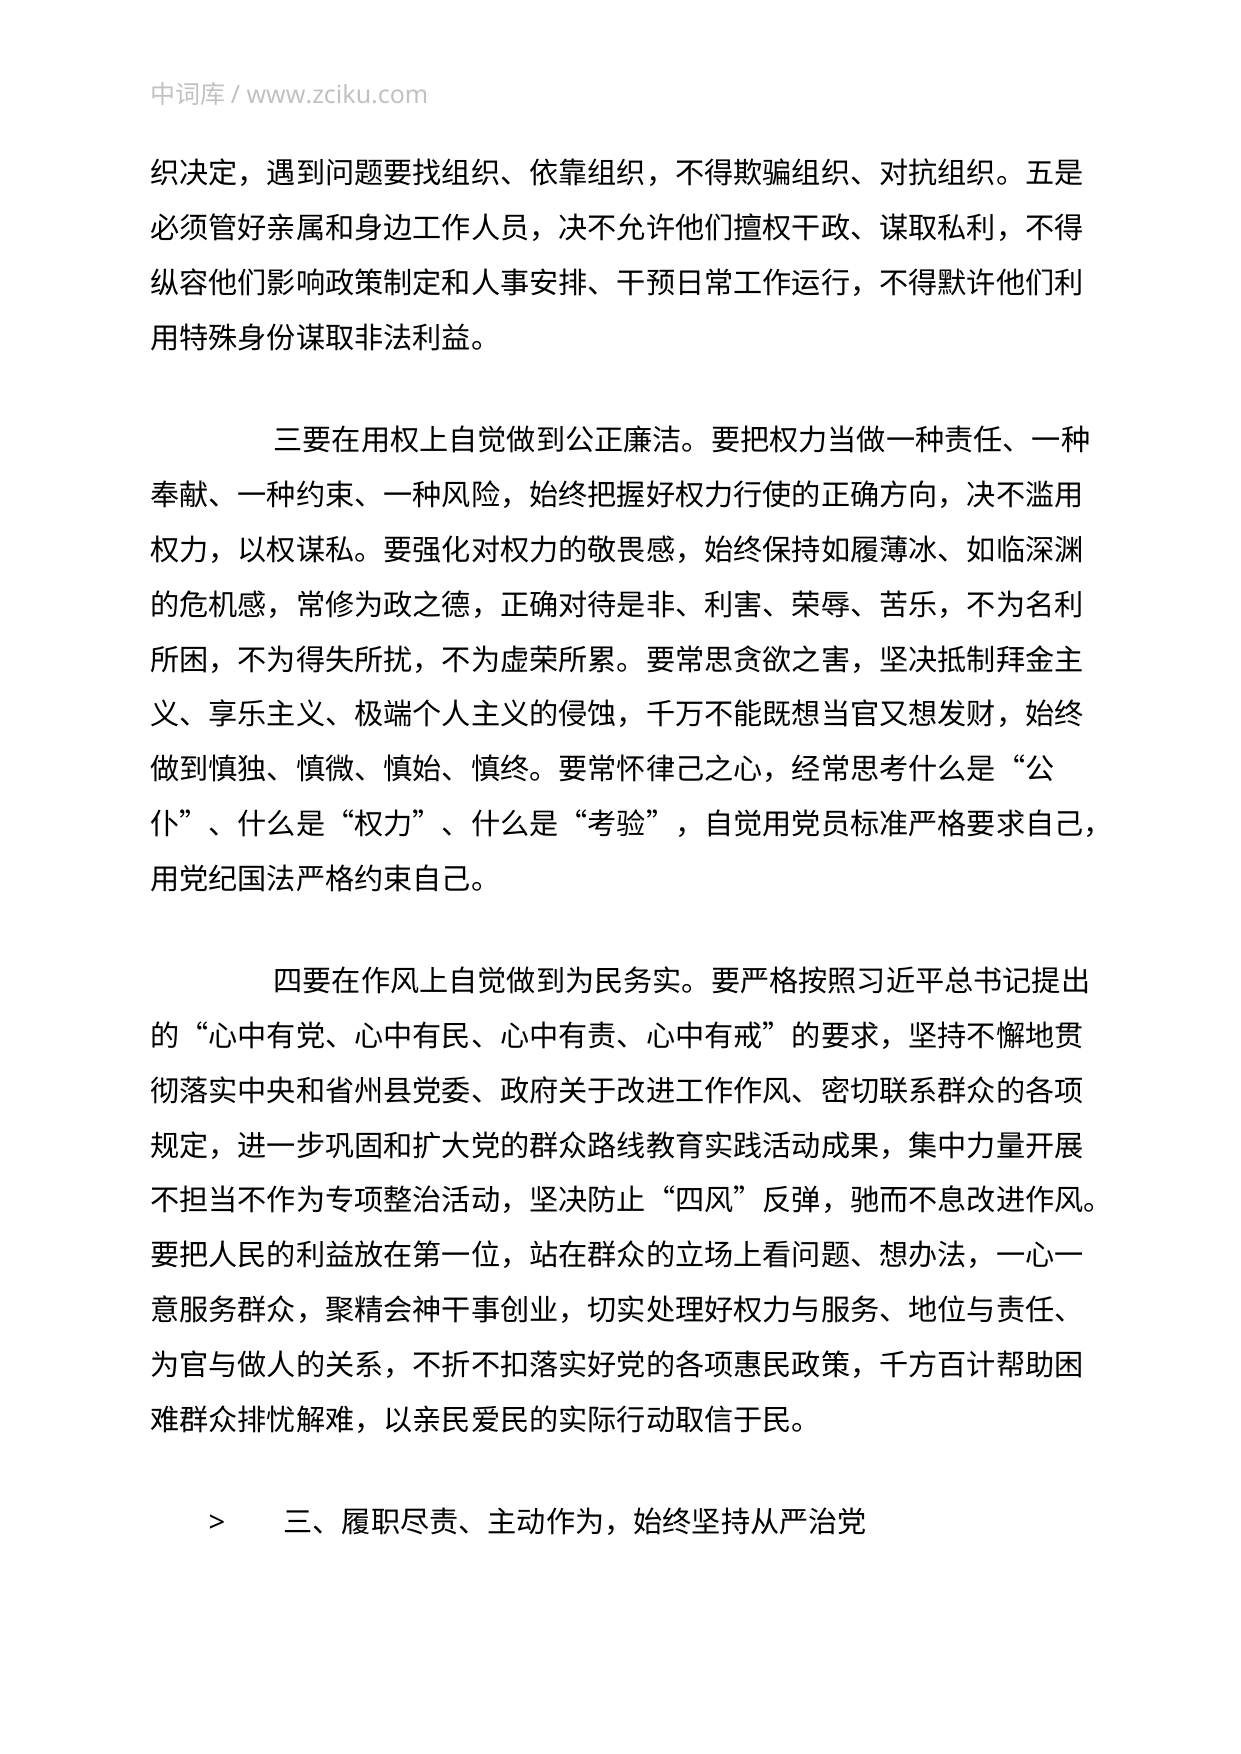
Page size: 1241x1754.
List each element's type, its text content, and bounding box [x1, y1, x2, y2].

text 四要在作风上自觉做到为民务实。要严格按照习近平总书记提出的“心中有党、心中有民、心中有责、心中有戒”的要求，坚持不懈地贯彻落实中央和省州县党委、政府关于改进工作作风、密切联系群众的各项规定，进一步巩固和扩大党的群众路线教育实践活动成果，集中力量开展不担当不作为专项整治活动，坚决防止“四风”反弹，驰而不息改进作风。要把人民的利益放在第一位，站在群众的立场上看问题、想办法，一心一意服务群众，聚精会神干事创业，切实处理好权力与服务、地位与责任、为官与做人的关系，不折不扣落实好党的各项惠民政策，千方百计帮助困难群众排忧解难，以亲民爱民的实际行动取信于民。 [150, 957, 1090, 1439]
text 三要在用权上自觉做到公正廉洁。要把权力当做一种责任、一种奉献、一种约束、一种风险，始终把握好权力行使的正确方向，决不滥用权力，以权谋私。要强化对权力的敬畏感，始终保持如履薄冰、如临深渊的危机感，常修为政之德，正确对待是非、利害、荣辱、苦乐，不为名利所困，不为得失所扰，不为虚荣所累。要常思贪欲之害，坚决抵制拜金主义、享乐主义、极端个人主义的侵蚀，千万不能既想当官又想发财，始终做到慎独、慎微、慎始、慎终。要常怀律己之心，经常思考什么是“公仆”、什么是“权力”、什么是“考验”，自觉用党员标准严格要求自己，用党纪国法严格约束自己。 [150, 416, 1090, 898]
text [150, 150, 1090, 357]
text > 三、履职尽责、主动作为，始终坚持从严治党 [150, 1498, 1090, 1541]
